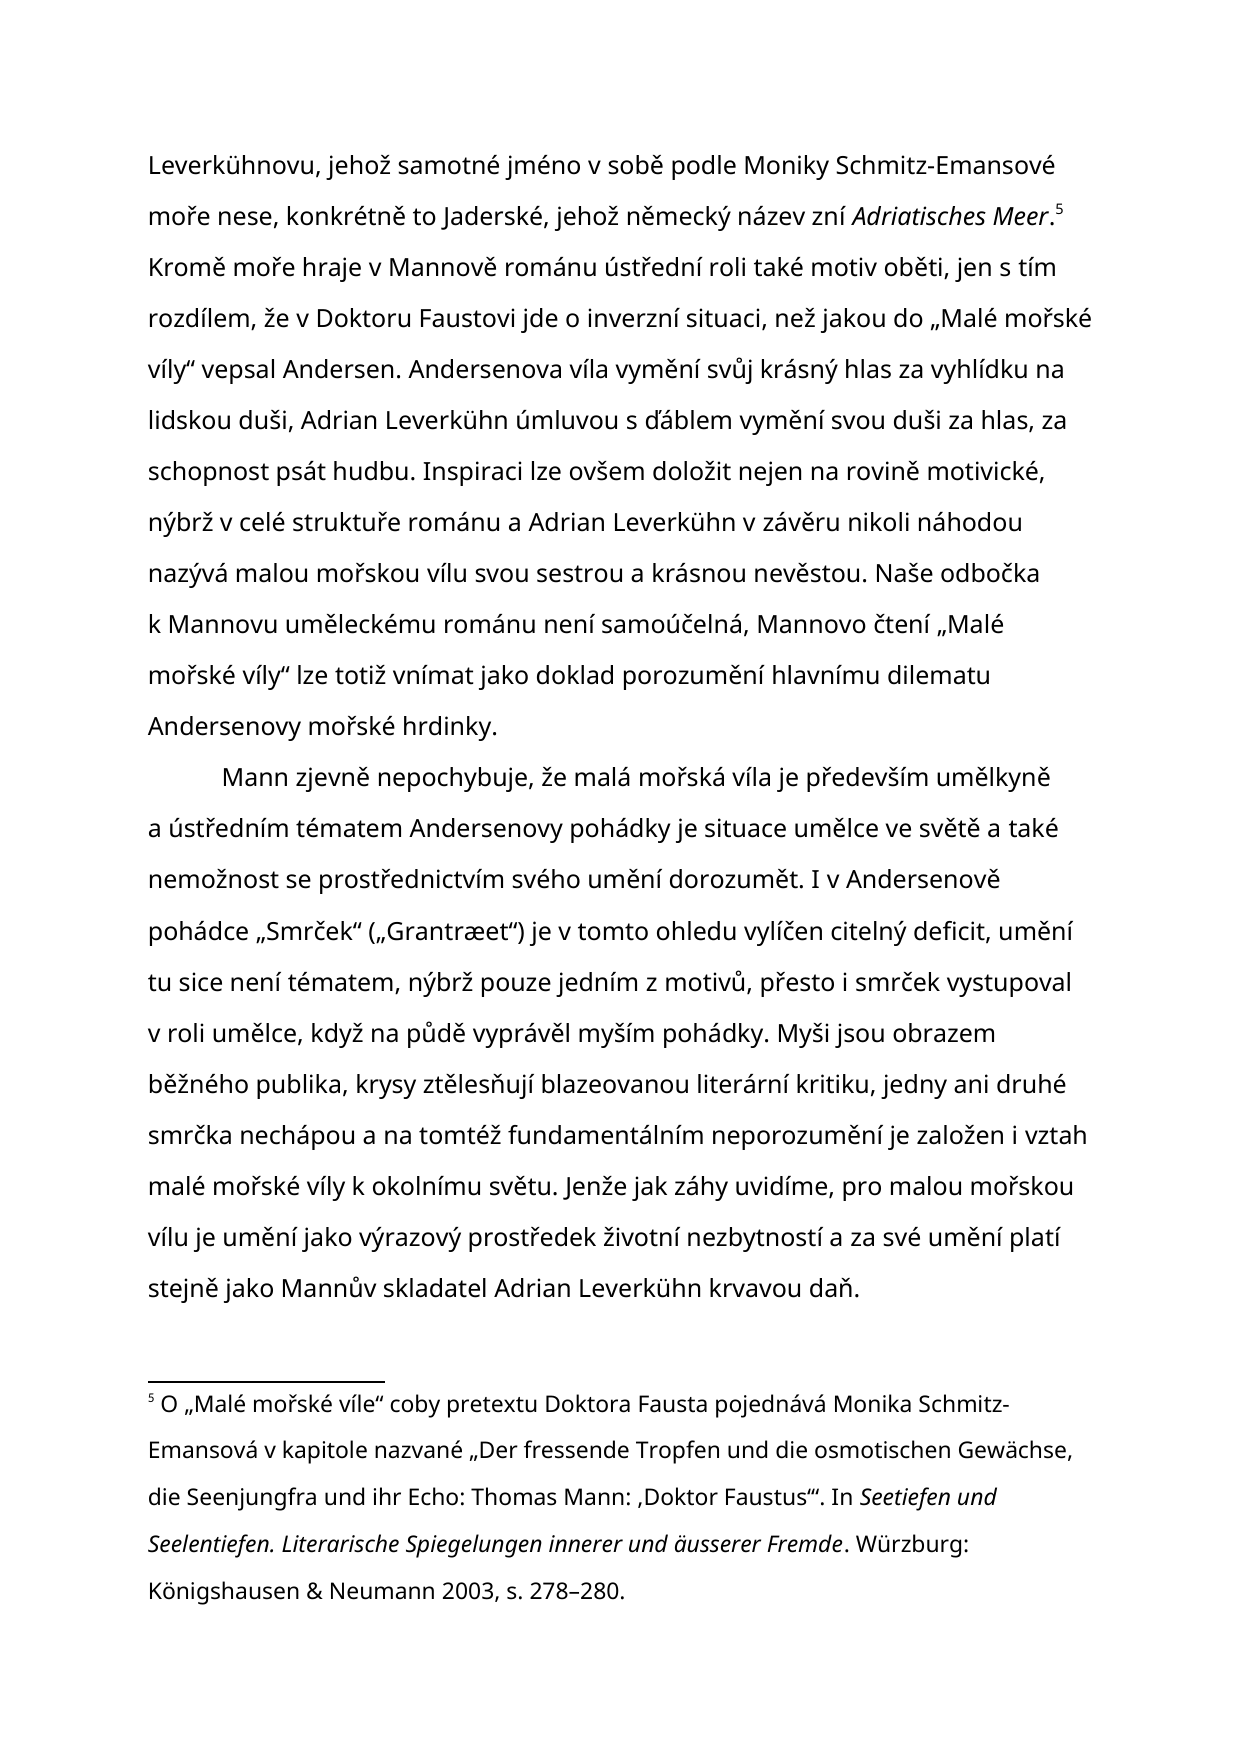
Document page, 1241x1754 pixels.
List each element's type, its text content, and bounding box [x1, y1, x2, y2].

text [148, 148, 1093, 743]
text Mann zjevně nepochybuje, že malá mořská víla je především umělkyně a ústředním tématem Andersenovy pohádky je situace umělce ve světě a také nemožnost se prostřednictvím svého umění dorozumět. I v Andersenově pohádce „Smrček“ („Grantræet“) je v tomto ohledu vylíčen citelný deficit, umění tu sice není tématem, nýbrž pouze jedním z motivů, přesto i smrček vystupoval v roli umělce, když na půdě vyprávěl myším pohádky. Myši jsou obrazem běžného publika, krysy ztělesňují blazeovanou literární kritiku, jedny ani druhé smrčka nechápou a na tomtéž fundamentálním neporozumění je založen i vztah malé mořské víly k okolnímu světu. Jenže jak záhy uvidíme, pro malou mořskou vílu je umění jako výrazový prostředek životní nezbytností a za své umění platí stejně jako Mannův skladatel Adrian Leverkühn krvavou daň. [148, 760, 1093, 1304]
